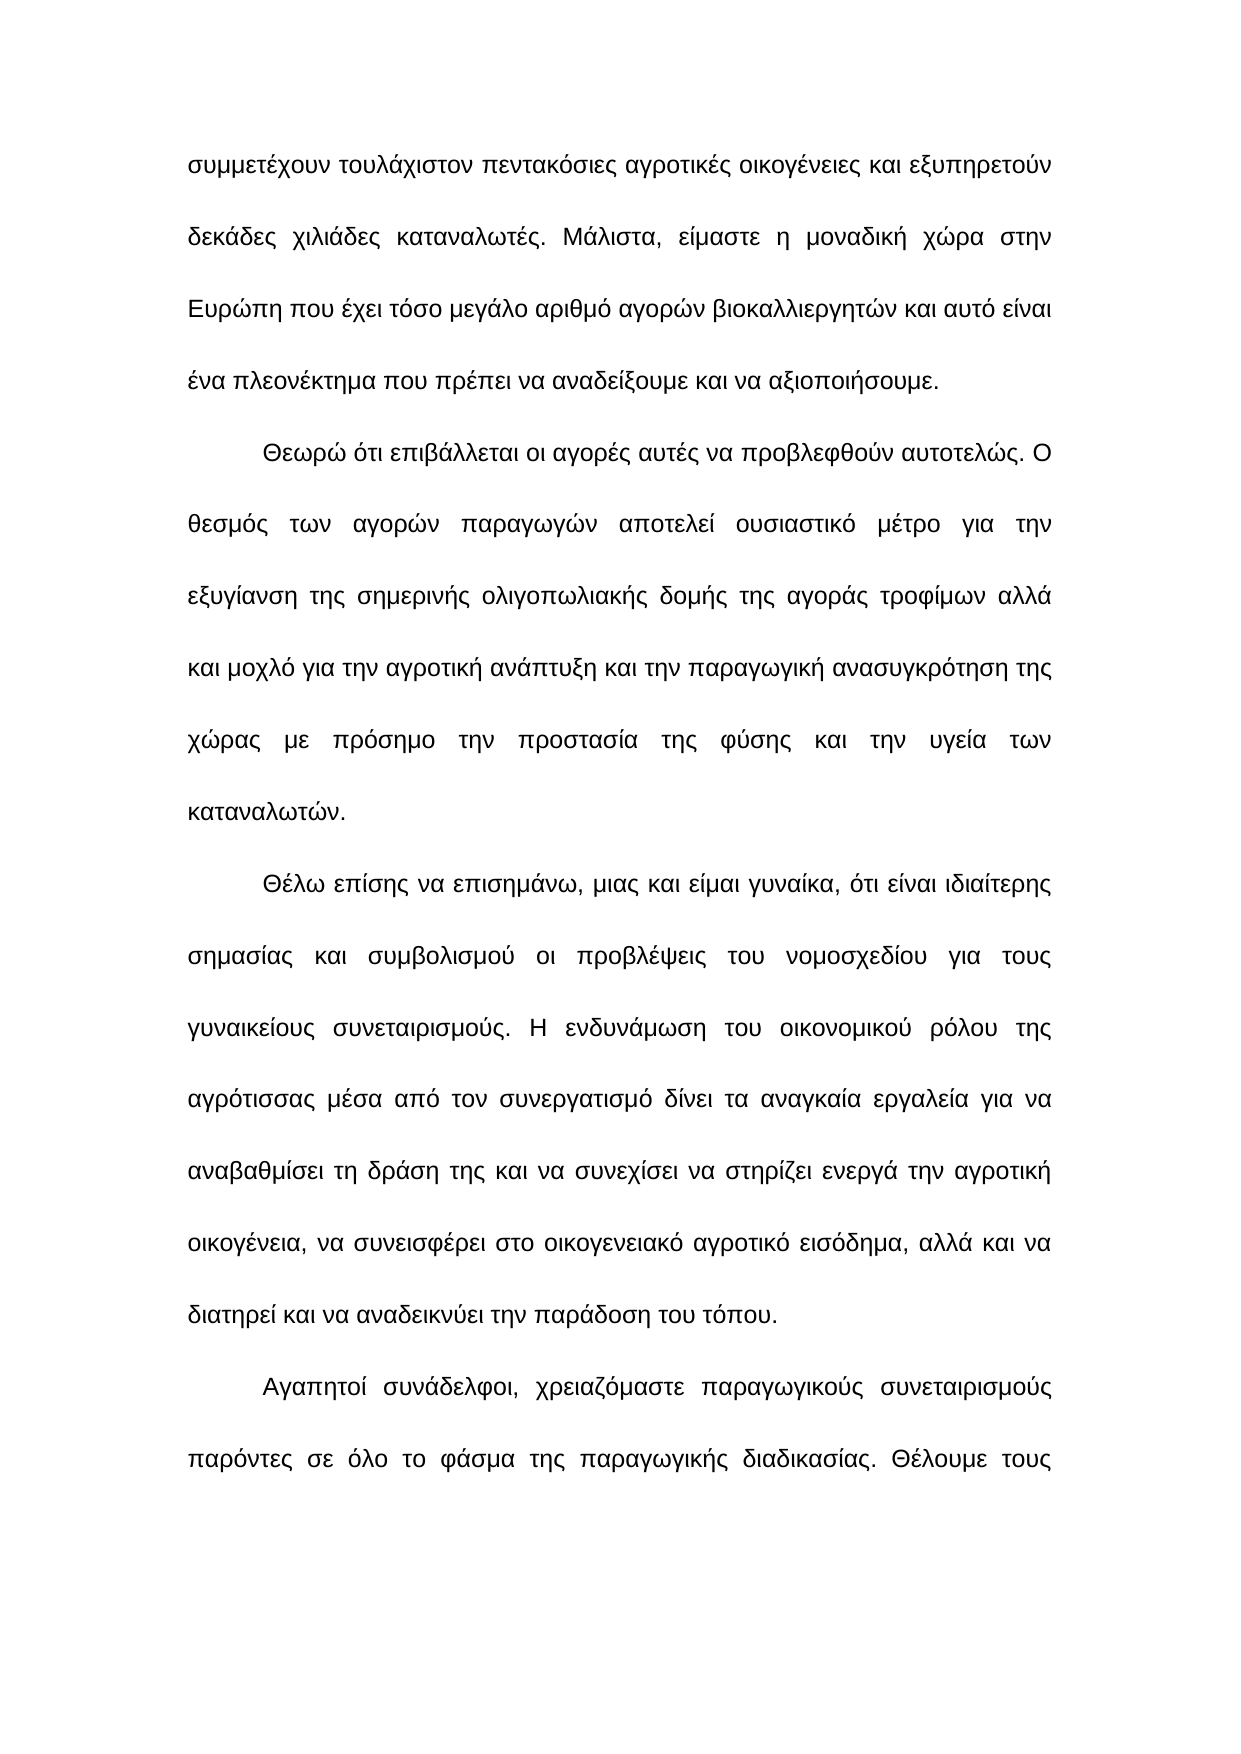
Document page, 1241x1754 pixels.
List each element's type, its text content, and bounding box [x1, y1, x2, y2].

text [187, 150, 1053, 394]
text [187, 1372, 1053, 1472]
text Θεωρώ ότι επιβάλλεται οι αγορές αυτές να προβλεφθούν αυτοτελώς. Ο θεσμός των αγορών παραγωγών αποτελεί ουσιαστικό μέτρο για την εξυγίανση της σημερινής ολιγοπωλιακής δομής της αγοράς τροφίμων αλλά και μοχλό για την αγροτική ανάπτυξη και την παραγωγική ανασυγκρότηση της χώρας με πρόσημο την προστασία της φύσης και την υγεία των καταναλωτών. [187, 437, 1053, 826]
text Θέλω επίσης να επισημάνω, μιας και είμαι γυναίκα, ότι είναι ιδιαίτερης σημασίας και συμβολισμού οι προβλέψεις του νομοσχεδίου για τους γυναικείους συνεταιρισμούς. Η ενδυνάμωση του οικονομικού ρόλου της αγρότισσας μέσα από τον συνεργατισμό δίνει τα αναγκαία εργαλεία για να αναβαθμίσει τη δράση της και να συνεχίσει να στηρίζει ενεργά την αγροτική οικογένεια, να συνεισφέρει στο οικογενειακό αγροτικό εισόδημα, αλλά και να διατηρεί και να αναδεικνύει την παράδοση του τόπου. [187, 869, 1053, 1329]
